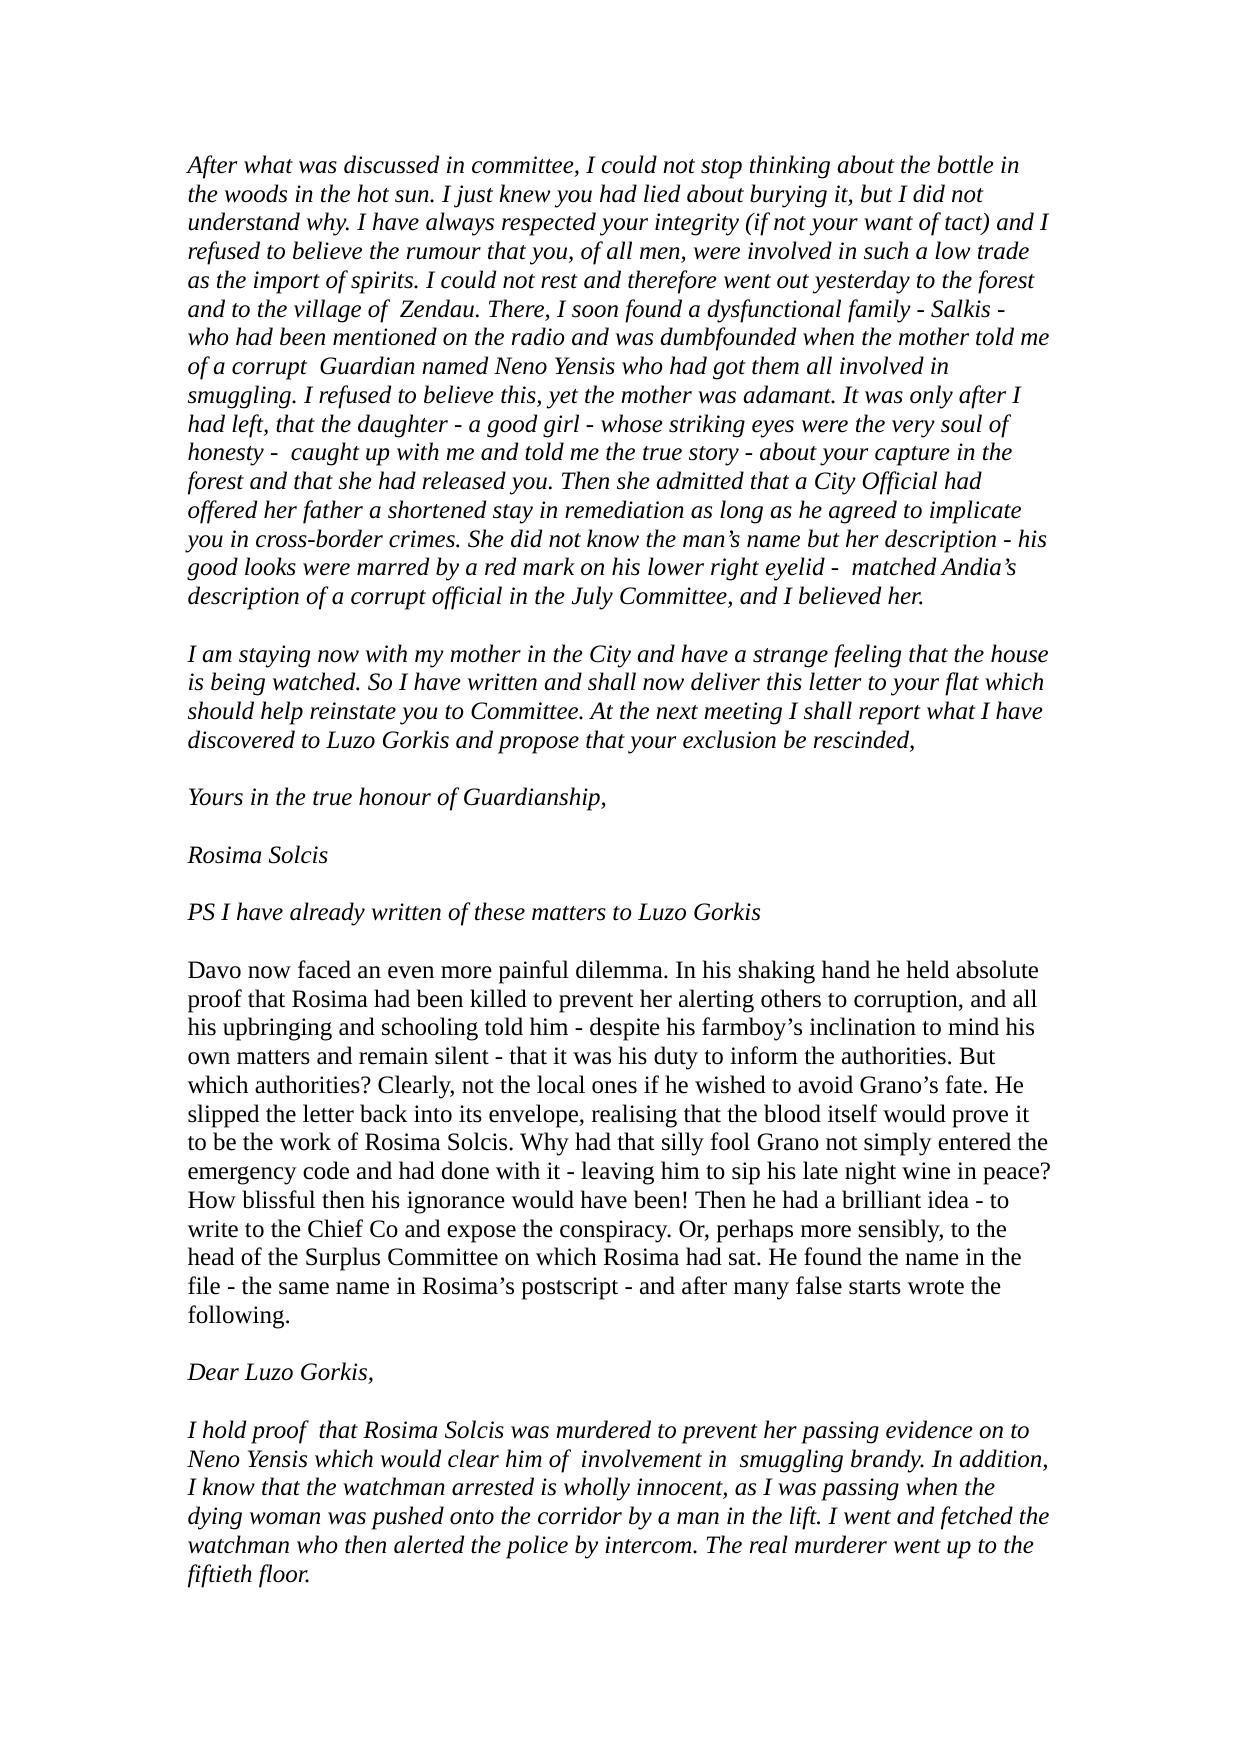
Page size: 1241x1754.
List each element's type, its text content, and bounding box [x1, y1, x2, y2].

text I hold proof that Rosima Solcis was murdered to prevent her passing evidence on to Neno Yensis which would clear him of involvement in smuggling brandy. In addition, I know that the watchman arrested is wholly innocent, as I was passing when the dying woman was pushed onto the corridor by a man in the lift. I went and fetched the watchman who then alerted the police by intercom. The real murderer went up to the fiftieth floor. [187, 1415, 1053, 1587]
text PS I have already written of these matters to Luzo Gorkis [187, 897, 1053, 926]
text Yours in the true honour of Guardianship, [187, 782, 1053, 811]
text I am staying now with my mother in the City and have a strange feeling that the house is being watched. So I have written and shall now deliver this letter to your flat which should help reinstate you to Committee. At the next meeting I shall report what I have discovered to Luzo Gorkis and propose that your exclusion be rescinded, [187, 639, 1053, 754]
text Dear Luzo Gorkis, [187, 1357, 1053, 1386]
text Rosima Solcis [187, 840, 1053, 869]
text After what was discussed in committee, I could not stop thinking about the bottle in the woods in the hot sun. I just knew you had lied about burying it, but I did not understand why. I have always respected your integrity (if not your want of tact) and I refused to believe the rumour that you, of all men, were involved in such a low trade as the import of spirits. I could not rest and therefore went out yesterday to the forest and to the village of Zendau. There, I soon found a dysfunctional family - Salkis - who had been mentioned on the radio and was dumbfounded when the mother told me of a corrupt Guardian named Neno Yensis who had got them all involved in smuggling. I refused to believe this, yet the mother was adamant. It was only after I had left, that the daughter - a good girl - whose striking eyes were the very soul of honesty - caught up with me and told me the true story - about your capture in the forest and that she had released you. Then she admitted that a City Official had offered her father a shortened stay in remediation as long as he agreed to implicate you in cross-border crimes. She did not know the man’s name but her description - his good looks were marred by a red mark on his lower right eyelid - matched Andia’s description of a corrupt official in the July Committee, and I believed her. [187, 150, 1053, 610]
text Davo now faced an even more painful dilemma. In his shaking hand he held absolute proof that Rosima had been killed to prevent her alerting others to corruption, and all his upbringing and schooling told him - despite his farmboy’s inclination to mind his own matters and remain silent - that it was his duty to inform the authorities. But which authorities? Clearly, not the local ones if he wished to avoid Grano’s fate. He slipped the letter back into its envelope, realising that the blood itself would prove it to be the work of Rosima Solcis. Why had that silly fool Grano not simply entered the emergency code and had done with it - leaving him to sip his late night wine in peace? How blissful then his ignorance would have been! Then he had a brilliant idea - to write to the Chief Co and expose the conspiracy. Or, perhaps more sensibly, to the head of the Surplus Committee on which Rosima had sat. He found the name in the file - the same name in Rosima’s postscript - and after many false starts wrote the following. [187, 955, 1053, 1329]
